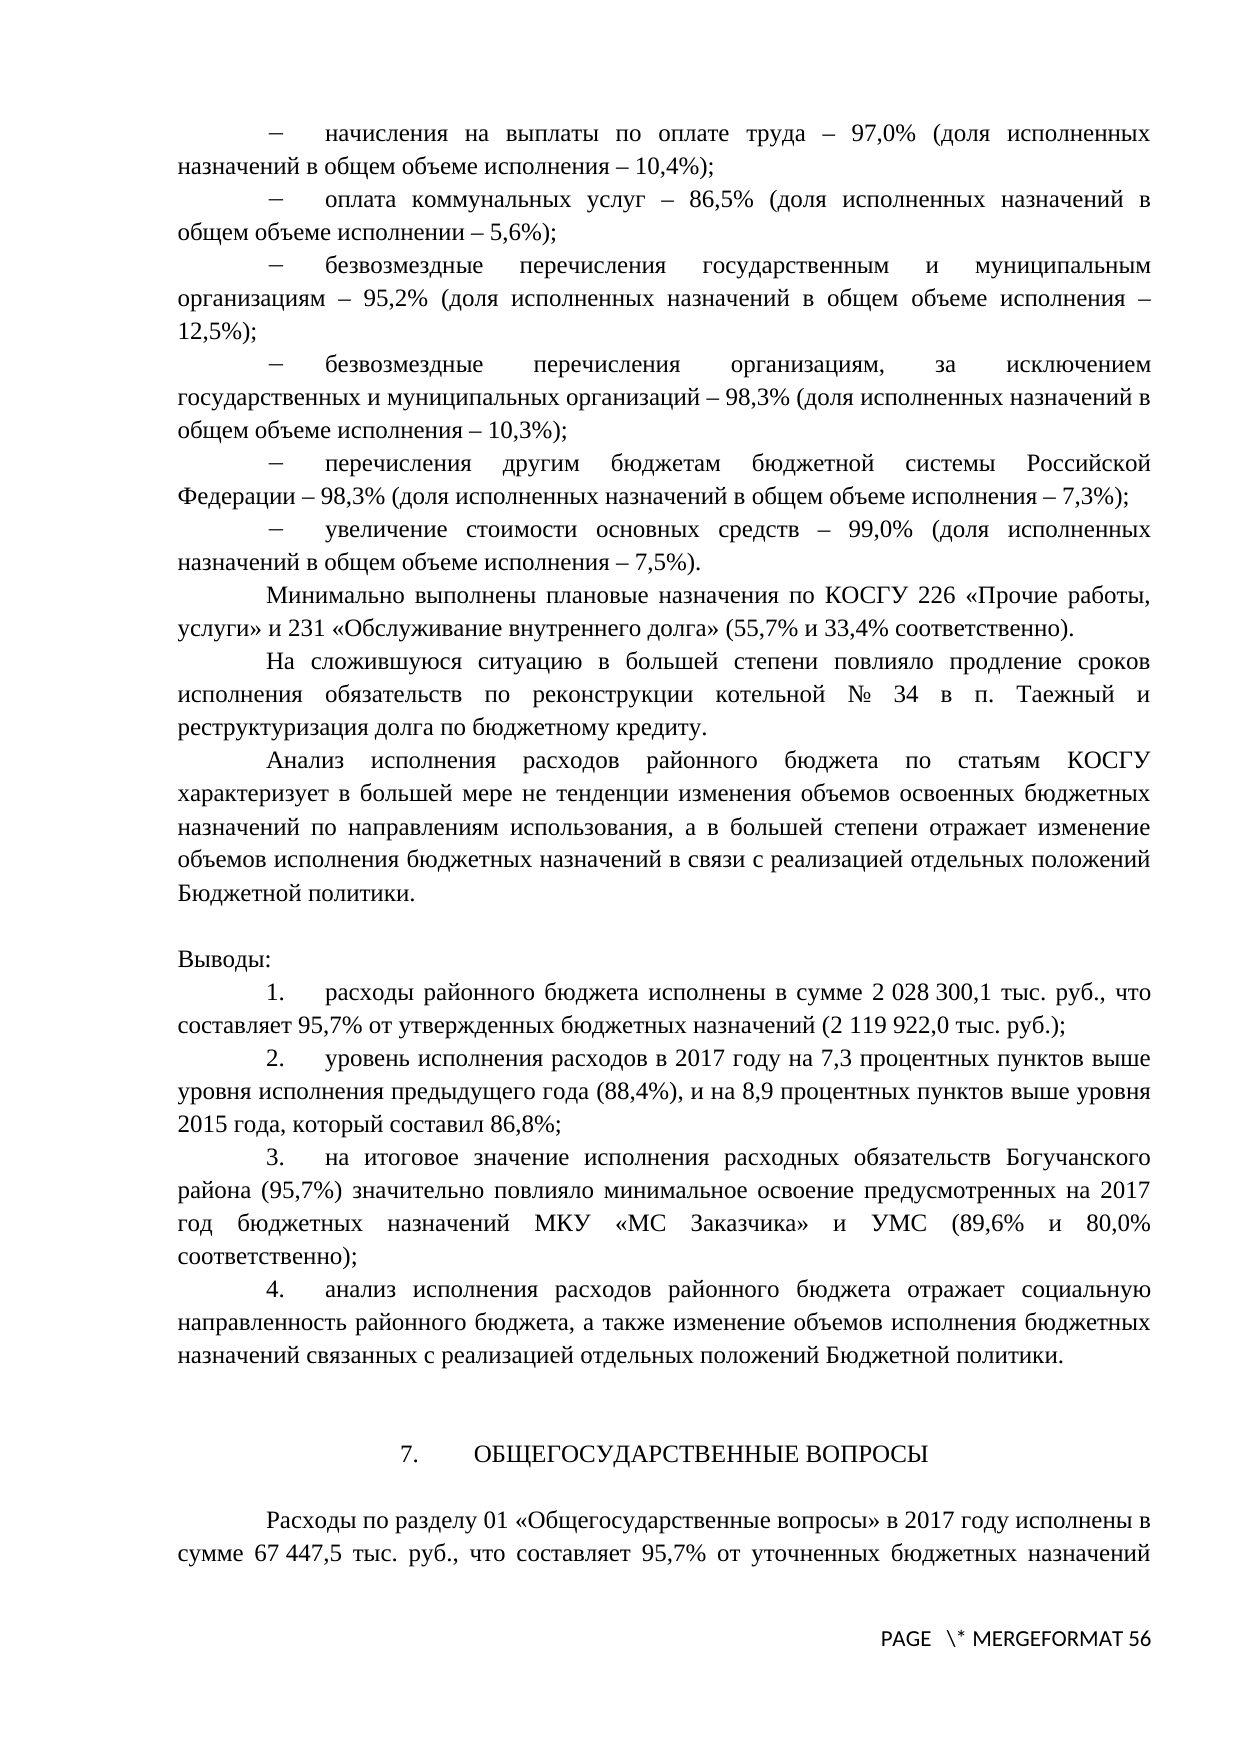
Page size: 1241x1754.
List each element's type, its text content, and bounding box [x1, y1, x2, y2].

list безвозмездные перечисления организациям, за исключением государственных и муниципальных организаций – 98,3% (доля исполненных назначений в общем объеме исполнения – 10,3%); [177, 349, 1152, 444]
list увеличение стоимости основных средств – 99,0% (доля исполненных назначений в общем объеме исполнения – 7,5%). [177, 514, 1152, 576]
list на итоговое значение исполнения расходных обязательств Богучанского района (95,7%) значительно повлияло минимальное освоение предусмотренных на 2017 год бюджетных назначений МКУ «МС Заказчика» и УМС (89,6% и 80,0% соответственно); [177, 1142, 1152, 1269]
list расходы районного бюджета исполнены в сумме 2 028 300,1 тыс. руб., что составляет 95,7% от утвержденных бюджетных назначений (2 119 922,0 тыс. руб.); [177, 977, 1152, 1038]
list Минимально выполнены плановые назначения по КОСГУ 226 «Прочие работы, услуги» и 231 «Обслуживание внутреннего долга» (55,7% и 33,4% соответственно). [177, 580, 1152, 642]
list уровень исполнения расходов в 2017 году на 7,3 процентных пунктов выше уровня исполнения предыдущего года (88,4%), и на 8,9 процентных пунктов выше уровня 2015 года, который составил 86,8%; [177, 1043, 1152, 1137]
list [177, 1505, 1152, 1567]
list ОБЩЕГОСУДАРСТВЕННЫЕ ВОПРОСЫ [177, 1439, 1152, 1468]
text Выводы: [177, 944, 1152, 972]
list На сложившуюся ситуацию в большей степени повлияло продление сроков исполнения обязательств по реконструкции котельной № 34 в п. Таежный и реструктуризация долга по бюджетному кредиту. [177, 646, 1152, 741]
list оплата коммунальных услуг – 86,5% (доля исполненных назначений в общем объеме исполнении – 5,6%); [177, 184, 1152, 246]
list безвозмездные перечисления государственным и муниципальным организациям – 95,2% (доля исполненных назначений в общем объеме исполнения – 12,5%); [177, 250, 1152, 345]
list перечисления другим бюджетам бюджетной системы Российской Федерации – 98,3% (доля исполненных назначений в общем объеме исполнения – 7,3%); [177, 448, 1152, 510]
list начисления на выплаты по оплате труда – 97,0% (доля исполненных назначений в общем объеме исполнения – 10,4%); [177, 118, 1152, 180]
list анализ исполнения расходов районного бюджета отражает социальную направленность районного бюджета, а также изменение объемов исполнения бюджетных назначений связанных с реализацией отдельных положений Бюджетной политики. [177, 1274, 1152, 1369]
list Анализ исполнения расходов районного бюджета по статьям КОСГУ характеризует в большей мере не тенденции изменения объемов освоенных бюджетных назначений по направлениям использования, а в большей степени отражает изменение объемов исполнения бюджетных назначений в связи с реализацией отдельных положений Бюджетной политики. [177, 746, 1152, 906]
